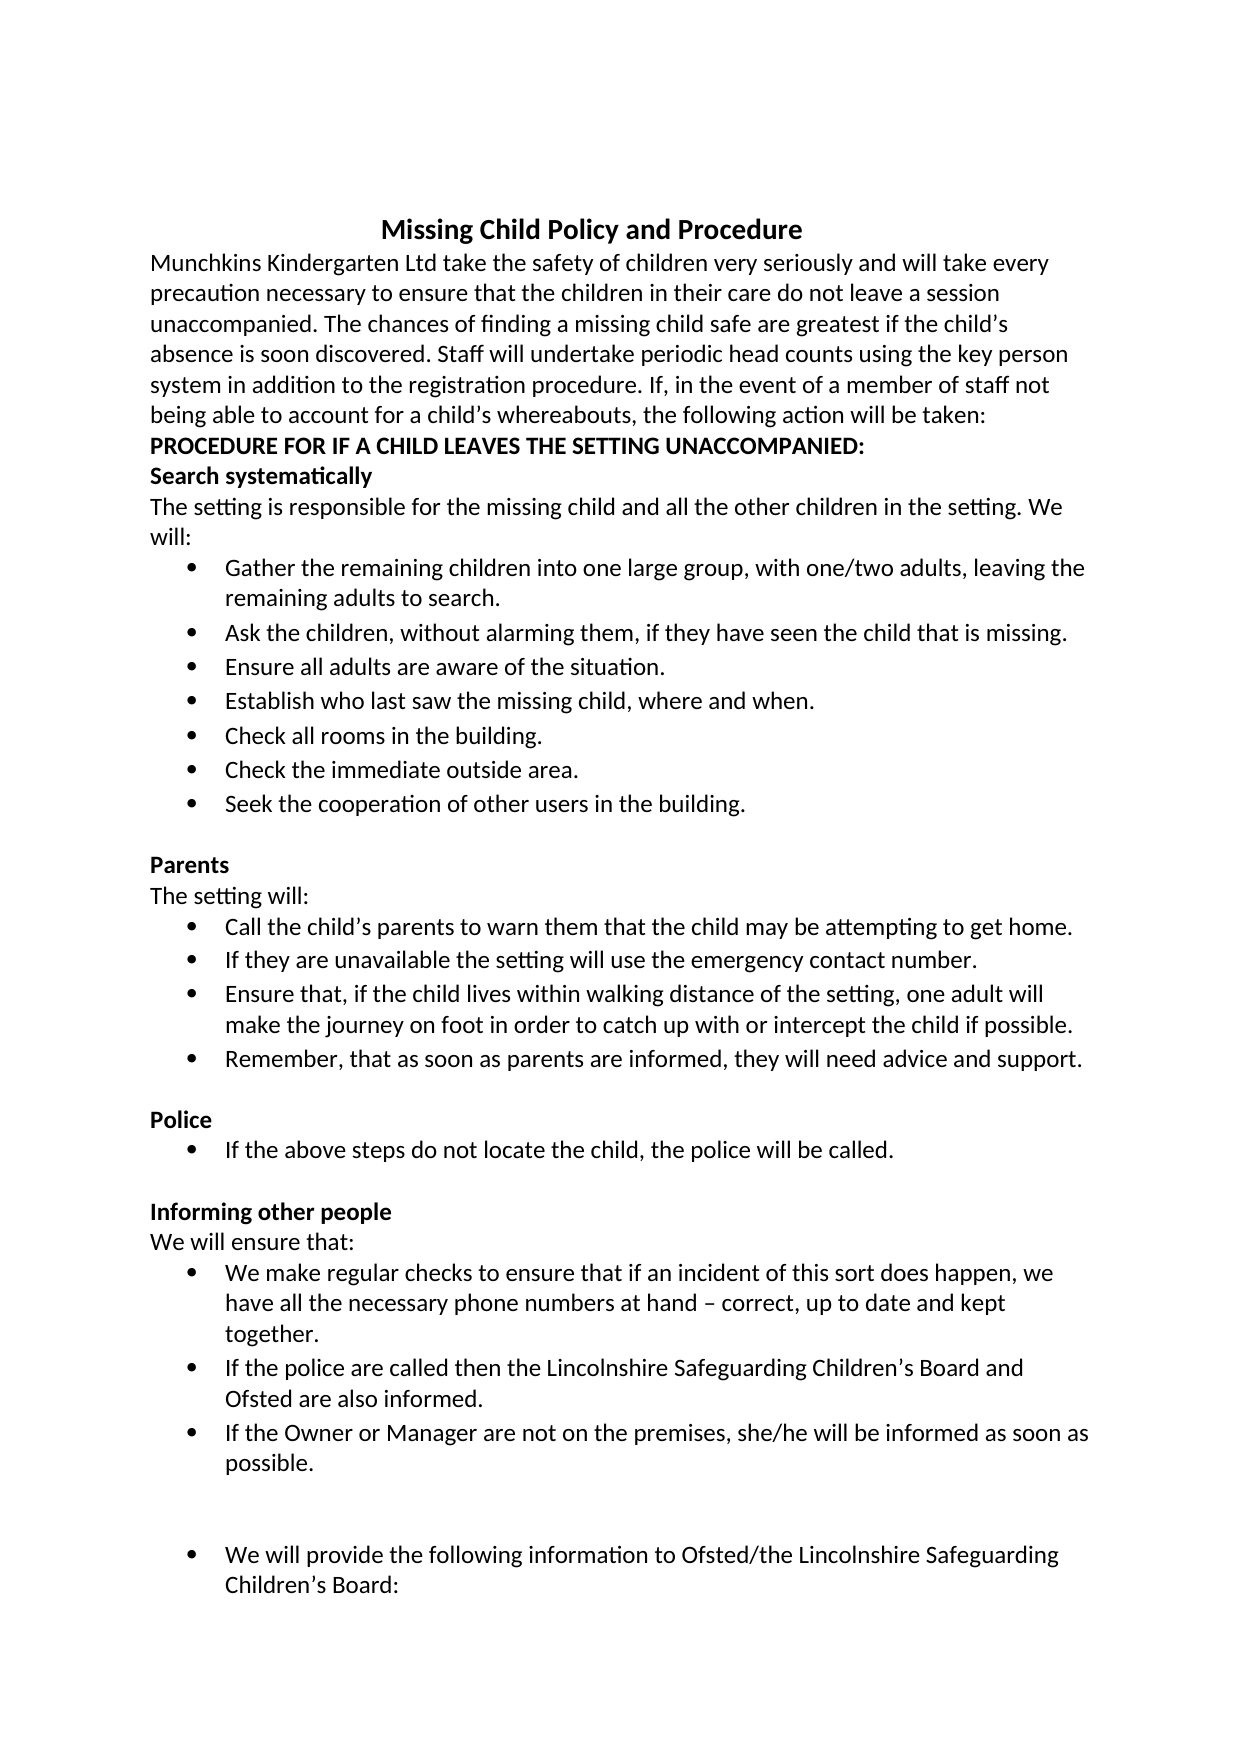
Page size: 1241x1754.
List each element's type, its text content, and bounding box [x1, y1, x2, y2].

list Ensure all adults are aware of the situation. [187, 651, 1090, 682]
list Gather the remaining children into one large group, with one/two adults, leaving the remaining adults to search. [187, 552, 1090, 613]
list Seek the cooperation of other users in the building. [187, 789, 1090, 819]
list Check all rooms in the building. [187, 720, 1090, 750]
list We will provide the following information to Ofsted/the Lincolnshire Safeguarding Children’s Board: [187, 1539, 1090, 1600]
text Parents [150, 850, 1090, 880]
list Remember, that as soon as parents are informed, they will need advice and support. [187, 1043, 1090, 1074]
text Search systematically [150, 460, 1090, 491]
text The setting will: [150, 880, 1090, 911]
list Check the immediate outside area. [187, 754, 1090, 785]
list Establish who last saw the missing child, where and when. [187, 686, 1090, 716]
list Ensure that, if the child lives within walking distance of the setting, one adult will make the journey on foot in order to catch up with or intercept the child if possible. [187, 979, 1090, 1040]
text PROCEDURE FOR IF A CHILD LEAVES THE SETTING UNACCOMPANIED: [150, 430, 1090, 460]
list If they are unavailable the setting will use the emergency contact number. [187, 945, 1090, 975]
list Ask the children, without alarming them, if they have seen the child that is missing. [187, 617, 1090, 647]
list Call the child’s parents to warn them that the child may be attempting to get home. [187, 911, 1090, 941]
text Munchkins Kindergarten Ltd take the safety of children very seriously and will take every precaution necessary to ensure that the children in their care do not leave a session unaccompanied. The chances of finding a missing child safe are greatest if the child’s absence is soon discovered. Staff will undertake periodic head counts using the key person system in addition to the registration procedure. If, in the event of a member of staff not being able to account for a child’s whereabouts, the following action will be taken: [150, 247, 1090, 430]
text We will ensure that: [150, 1226, 1090, 1257]
text Informing other people [150, 1196, 1090, 1226]
list If the Owner or Manager are not on the premises, she/he will be informed as soon as possible. [187, 1417, 1090, 1478]
list We make regular checks to ensure that if an incident of this sort does happen, we have all the necessary phone numbers at hand – correct, up to date and kept together. [187, 1257, 1090, 1348]
list If the above steps do not locate the child, the police will be called. [187, 1135, 1090, 1165]
list If the police are called then the Lincolnshire Safeguarding Children’s Board and Ofsted are also informed. [187, 1352, 1090, 1413]
text Police [150, 1104, 1090, 1135]
text Missing Child Policy and Procedure [300, 211, 1090, 247]
text The setting is responsible for the missing child and all the other children in the setting. We will: [150, 491, 1090, 552]
